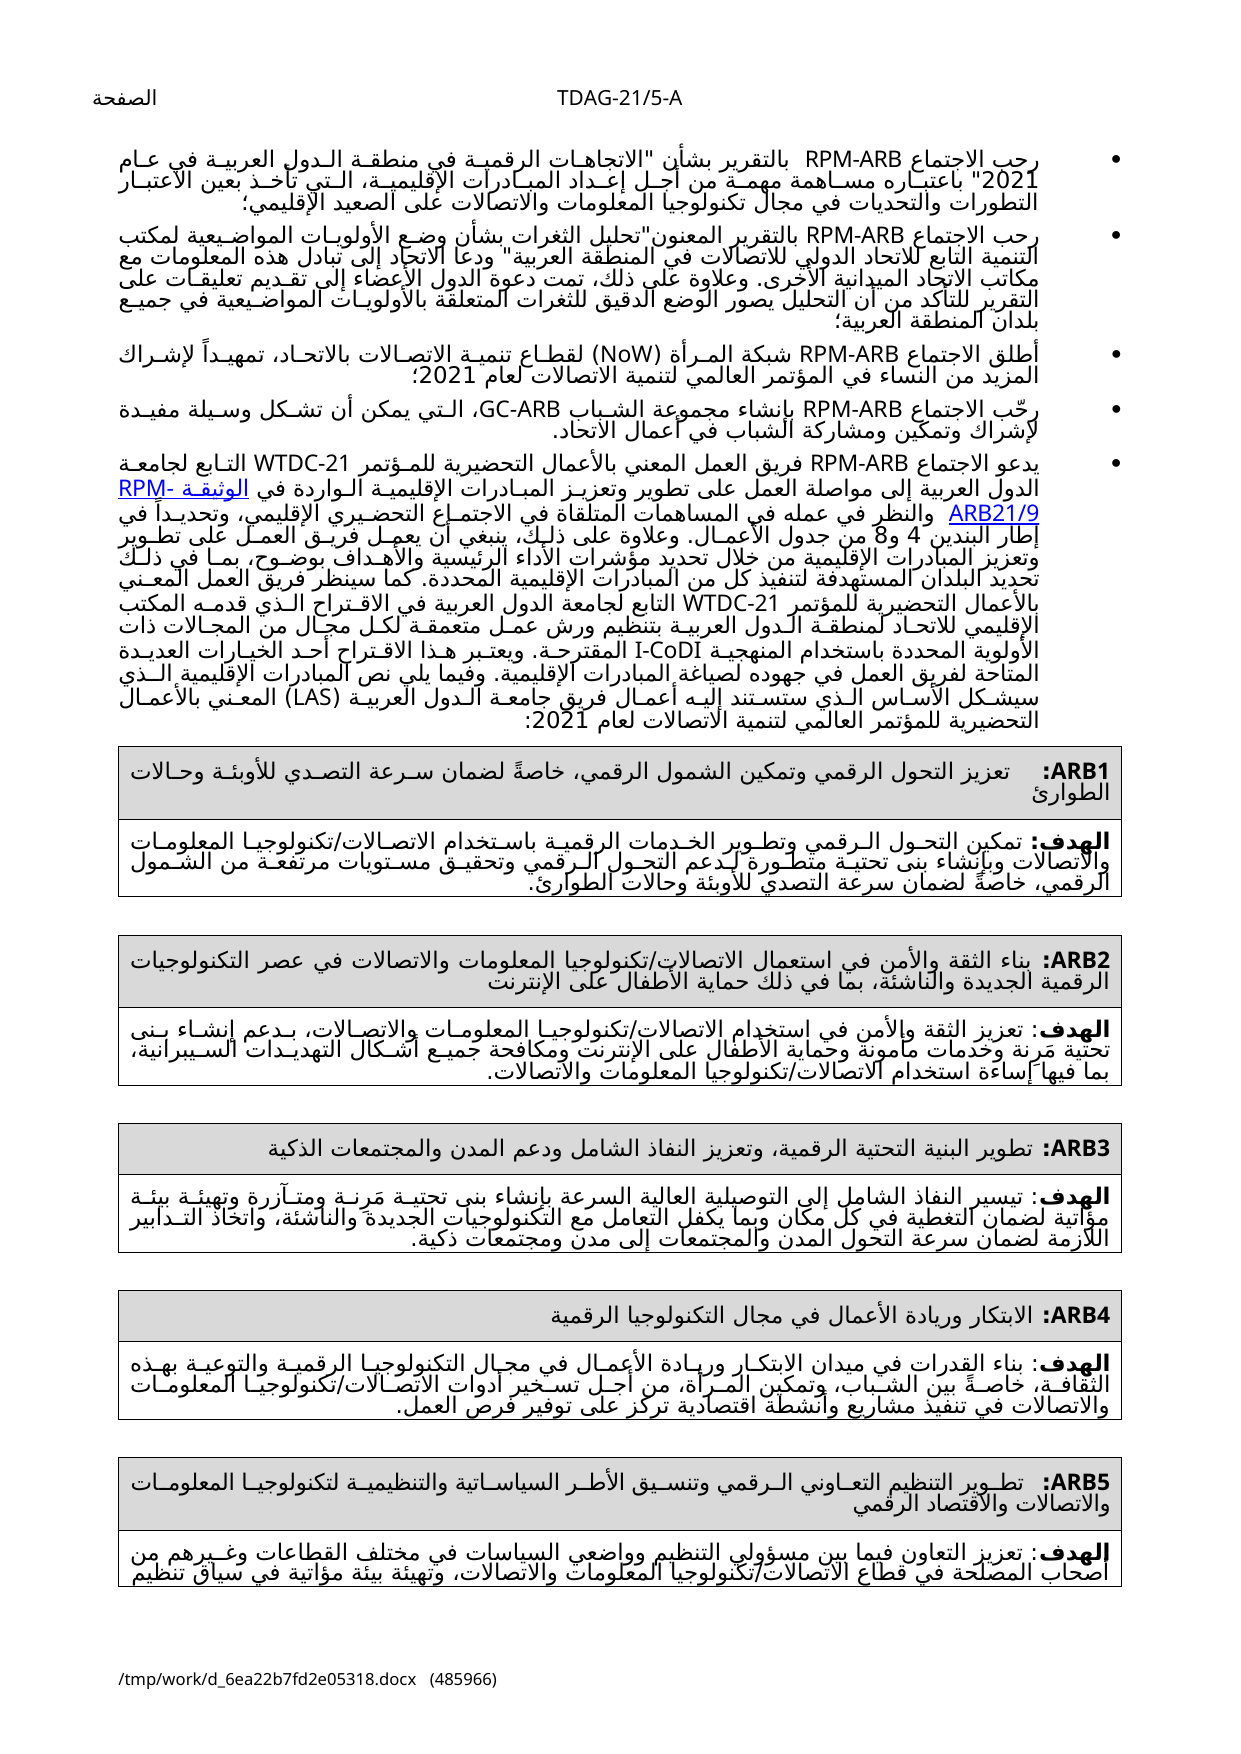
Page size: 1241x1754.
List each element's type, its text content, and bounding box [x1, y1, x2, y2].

text رحب الاجتماع RPM-ARB بالتقرير بشأن "الاتجاهات الرقمية في منطقة الدول العربية في عام 2021" باعتباره مساهمة مهمة من أجل إعداد المبادرات الإقليمية، التي تأخذ بعين الاعتبار التطورات والتحديات في مجال تكنولوجيا المعلومات والاتصالات على الصعيد الإقليمي؛ [118, 148, 1122, 215]
text أطلق الاجتماع RPM-ARB شبكة المرأة (NoW) لقطاع تنمية الاتصالات بالاتحاد، تمهيداً لإشراك المزيد من النساء في المؤتمر العالمي لتنمية الاتصالات لعام 2021؛ [118, 342, 1122, 389]
table_header ARB5: تطوير التنظيم التعاوني الرقمي وتنسيق الأطر السياساتية والتنظيمية لتكنولوجيا المعلومات والاتصالات والاقتصاد الرقمي [119, 1458, 1121, 1530]
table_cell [119, 1531, 1121, 1586]
table_cell الهدف: تعزيز الثقة والأمن في استخدام الاتصالات/تكنولوجيا المعلومات والاتصالات، بدعم إنشاء بنى تحتية مَرِنة وخدمات مأمونة وحماية الأطفال على الإنترنت ومكافحة جميع أشكال التهديدات السيبرانية، بما فيها إساءة استخدام الاتصالات/تكنولوجيا المعلومات والاتصالات. [119, 1008, 1121, 1084]
table_header ARB4: الابتكار وريادة الأعمال في مجال التكنولوجيا الرقمية [119, 1291, 1121, 1341]
text رحّب الاجتماع RPM-ARB بإنشاء مجموعة الشباب GC-ARB، التي يمكن أن تشكل وسيلة مفيدة لإشراك وتمكين ومشاركة الشباب في أعمال الاتحاد. [118, 397, 1122, 443]
table_cell الهدف: بناء القدرات في ميدان الابتكار وريادة الأعمال في مجال التكنولوجيا الرقمية والتوعية بهذه الثقافة، خاصةً بين الشباب، وتمكين المرأة، من أجل تسخير أدوات الاتصالات/تكنولوجيا المعلومات والاتصالات في تنفيذ مشاريع وأنشطة اقتصادية تركز على توفير فرص العمل. [119, 1342, 1121, 1419]
table_cell الهدف: تيسير النفاذ الشامل إلى التوصيلية العالية السرعة بإنشاء بنى تحتية مَرِنة ومتآزرة وتهيئة بيئة مؤاتية لضمان التغطية في كل مكان وبما يكفل التعامل مع التكنولوجيات الجديدة والناشئة، واتخاذ التدابير اللازمة لضمان سرعة التحول المدن والمجتمعات إلى مدن ومجتمعات ذكية. [119, 1175, 1121, 1252]
text رحب الاجتماع RPM-ARB بالتقرير المعنون"تحليل الثغرات بشأن وضع الأولويات المواضيعية لمكتب التنمية التابع للاتحاد الدولي للاتصالات في المنطقة العربية" ودعا الاتحاد إلى تبادل هذه المعلومات مع مكاتب الاتحاد الميدانية الأخرى. وعلاوة على ذلك، تمت دعوة الدول الأعضاء إلى تقديم تعليقات على التقرير للتأكد من أن التحليل يصور الوضع الدقيق للثغرات المتعلقة بالأولويات المواضيعية في جميع بلدان المنطقة العربية؛ [118, 224, 1122, 334]
table_header ARB3: تطوير البنية التحتية الرقمية، وتعزيز النفاذ الشامل ودعم المدن والمجتمعات الذكية [119, 1124, 1121, 1174]
table_header ARB1: تعزيز التحول الرقمي وتمكين الشمول الرقمي، خاصةً لضمان سرعة التصدي للأوبئة وحالات الطوارئ [119, 747, 1121, 819]
text يدعو الاجتماع RPM-ARB فريق العمل المعني بالأعمال التحضيرية للمؤتمر WTDC-21 التابع لجامعة الدول العربية إلى مواصلة العمل على تطوير وتعزيز المبادرات الإقليمية الواردة في الوثيقة RPM-ARB21/9 والنظر في عمله في المساهمات المتلقاة في الاجتماع التحضيري الإقليمي، وتحديداً في إطار البندين 4 و8 من جدول الأعمال. وعلاوة على ذلك، ينبغي أن يعمل فريق العمل على تطوير وتعزيز المبادرات الإقليمية من خلال تحديد مؤشرات الأداء الرئيسية والأهداف بوضوح، بما في ذلك تحديد البلدان المستهدفة لتنفيذ كل من المبادرات الإقليمية المحددة. كما سينظر فريق العمل المعني بالأعمال التحضيرية للمؤتمر WTDC-21 التابع لجامعة الدول العربية في الاقتراح الذي قدمه المكتب الإقليمي للاتحاد لمنطقة الدول العربية بتنظيم ورش عمل متعمقة لكل مجال من المجالات ذات الأولوية المحددة باستخدام المنهجية I-CoDI المقترحة. ويعتبر هذا الاقتراح أحد الخيارات العديدة المتاحة لفريق العمل في جهوده لصياغة المبادرات الإقليمية. وفيما يلي نص المبادرات الإقليمية الذي سيشكل الأساس الذي ستستند إليه أعمال فريق جامعة الدول العربية (LAS) المعني بالأعمال التحضيرية للمؤتمر العالمي لتنمية الاتصالات لعام 2021: [118, 452, 1122, 734]
table_header ARB2: بناء الثقة والأمن في استعمال الاتصالات/تكنولوجيا المعلومات والاتصالات في عصر التكنولوجيات الرقمية الجديدة والناشئة، بما في ذلك حماية الأطفال على الإنترنت [119, 936, 1121, 1007]
table_cell الهدف: تمكين التحول الرقمي وتطوير الخدمات الرقمية باستخدام الاتصالات/تكنولوجيا المعلومات والاتصالات وبإنشاء بنى تحتية متطورة لدعم التحول الرقمي وتحقيق مستويات مرتفعة من الشمول الرقمي، خاصةً لضمان سرعة التصدي للأوبئة وحالات الطوارئ. [119, 820, 1121, 896]
